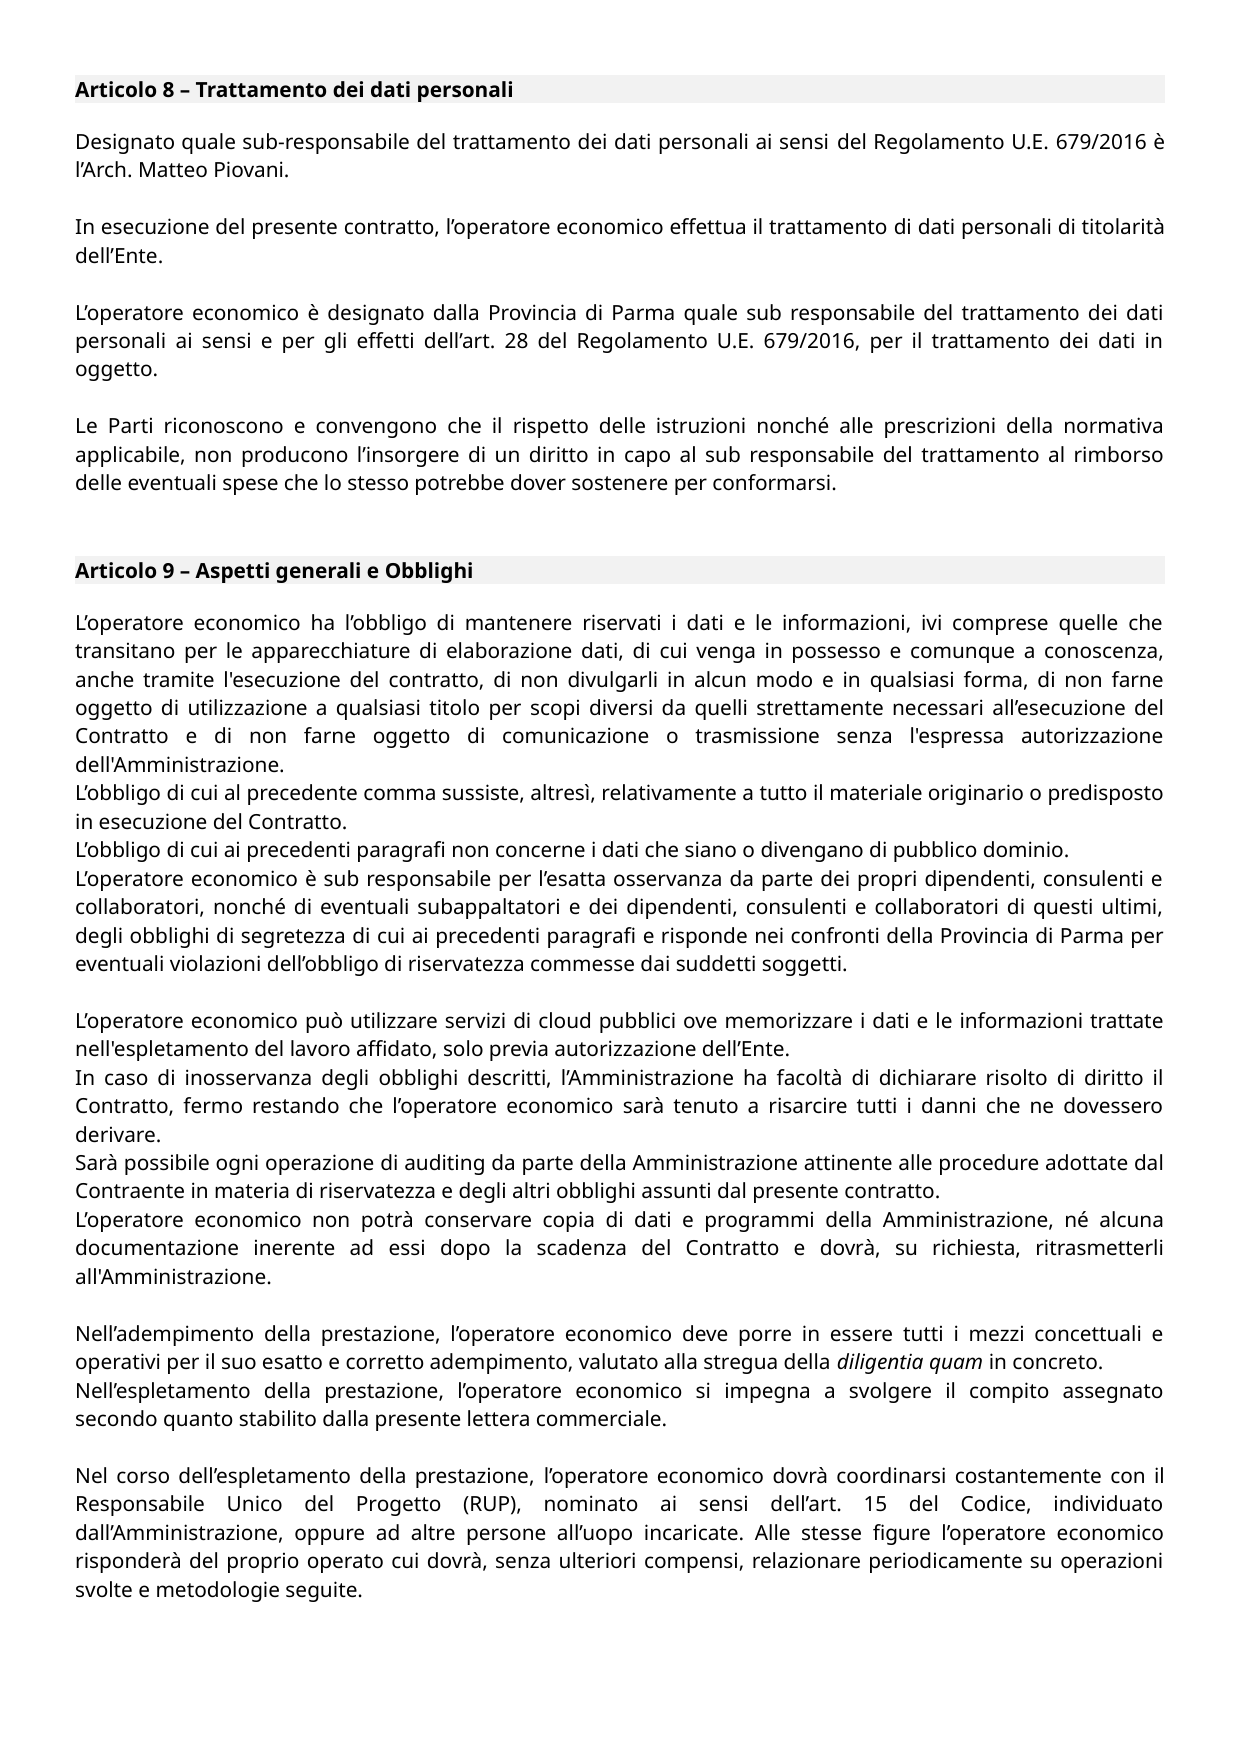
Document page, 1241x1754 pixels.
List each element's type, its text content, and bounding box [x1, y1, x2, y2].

list L’obbligo di cui al precedente comma sussiste, altresì, relativamente a tutto il materiale originario o predisposto in esecuzione del Contratto. [75, 778, 1165, 835]
text Nell’espletamento della prestazione, l’operatore economico si impegna a svolgere il compito assegnato secondo quanto stabilito dalla presente lettera commerciale. [75, 1376, 1165, 1433]
text In esecuzione del presente contratto, l’operatore economico effettua il trattamento di dati personali di titolarità dell’Ente. [75, 212, 1165, 269]
list L’obbligo di cui ai precedenti paragrafi non concerne i dati che siano o divengano di pubblico dominio. [75, 835, 1165, 864]
text Nell’adempimento della prestazione, l’operatore economico deve porre in essere tutti i mezzi concettuali e operativi per il suo esatto e corretto adempimento, valutato alla stregua della diligentia quam in concreto. [75, 1319, 1165, 1376]
text Le Parti riconoscono e convengono che il rispetto delle istruzioni nonché alle prescrizioni della normativa applicabile, non producono l’insorgere di un diritto in capo al sub responsabile del trattamento al rimborso delle eventuali spese che lo stesso potrebbe dover sostenere per conformarsi. [75, 411, 1165, 497]
list Sarà possibile ogni operazione di auditing da parte della Amministrazione attinente alle procedure adottate dal Contraente in materia di riservatezza e degli altri obblighi assunti dal presente contratto. [75, 1148, 1165, 1205]
text Designato quale sub-responsabile del trattamento dei dati personali ai sensi del Regolamento U.E. 679/2016 è l’Arch. Matteo Piovani. [75, 127, 1165, 184]
text L’operatore economico è designato dalla Provincia di Parma quale sub responsabile del trattamento dei dati personali ai sensi e per gli effetti dell’art. 28 del Regolamento U.E. 679/2016, per il trattamento dei dati in oggetto. [75, 298, 1165, 383]
list L’operatore economico è sub responsabile per l’esatta osservanza da parte dei propri dipendenti, consulenti e collaboratori, nonché di eventuali subappaltatori e dei dipendenti, consulenti e collaboratori di questi ultimi, degli obblighi di segretezza di cui ai precedenti paragrafi e risponde nei confronti della Provincia di Parma per eventuali violazioni dell’obbligo di riservatezza commesse dai suddetti soggetti. [75, 864, 1165, 978]
list L’operatore economico può utilizzare servizi di cloud pubblici ove memorizzare i dati e le informazioni trattate nell'espletamento del lavoro affidato, solo previa autorizzazione dell’Ente. [75, 1006, 1165, 1063]
subtitle Articolo 9 – Aspetti generali e Obblighi [75, 556, 1165, 584]
list In caso di inosservanza degli obblighi descritti, l’Amministrazione ha facoltà di dichiarare risolto di diritto il Contratto, fermo restando che l’operatore economico sarà tenuto a risarcire tutti i danni che ne dovessero derivare. [75, 1063, 1165, 1148]
text L’operatore economico ha l’obbligo di mantenere riservati i dati e le informazioni, ivi comprese quelle che transitano per le apparecchiature di elaborazione dati, di cui venga in possesso e comunque a conoscenza, anche tramite l'esecuzione del contratto, di non divulgarli in alcun modo e in qualsiasi forma, di non farne oggetto di utilizzazione a qualsiasi titolo per scopi diversi da quelli strettamente necessari all’esecuzione del Contratto e di non farne oggetto di comunicazione o trasmissione senza l'espressa autorizzazione dell'Amministrazione. [75, 608, 1165, 778]
subtitle Articolo 8 – Trattamento dei dati personali [75, 75, 1165, 103]
text Nel corso dell’espletamento della prestazione, l’operatore economico dovrà coordinarsi costantemente con il Responsabile Unico del Progetto (RUP), nominato ai sensi dell’art. 15 del Codice, individuato dall’Amministrazione, oppure ad altre persone all’uopo incaricate. Alle stesse figure l’operatore economico risponderà del proprio operato cui dovrà, senza ulteriori compensi, relazionare periodicamente su operazioni svolte e metodologie seguite. [75, 1461, 1165, 1603]
list L’operatore economico non potrà conservare copia di dati e programmi della Amministrazione, né alcuna documentazione inerente ad essi dopo la scadenza del Contratto e dovrà, su richiesta, ritrasmetterli all'Amministrazione. [75, 1205, 1165, 1290]
